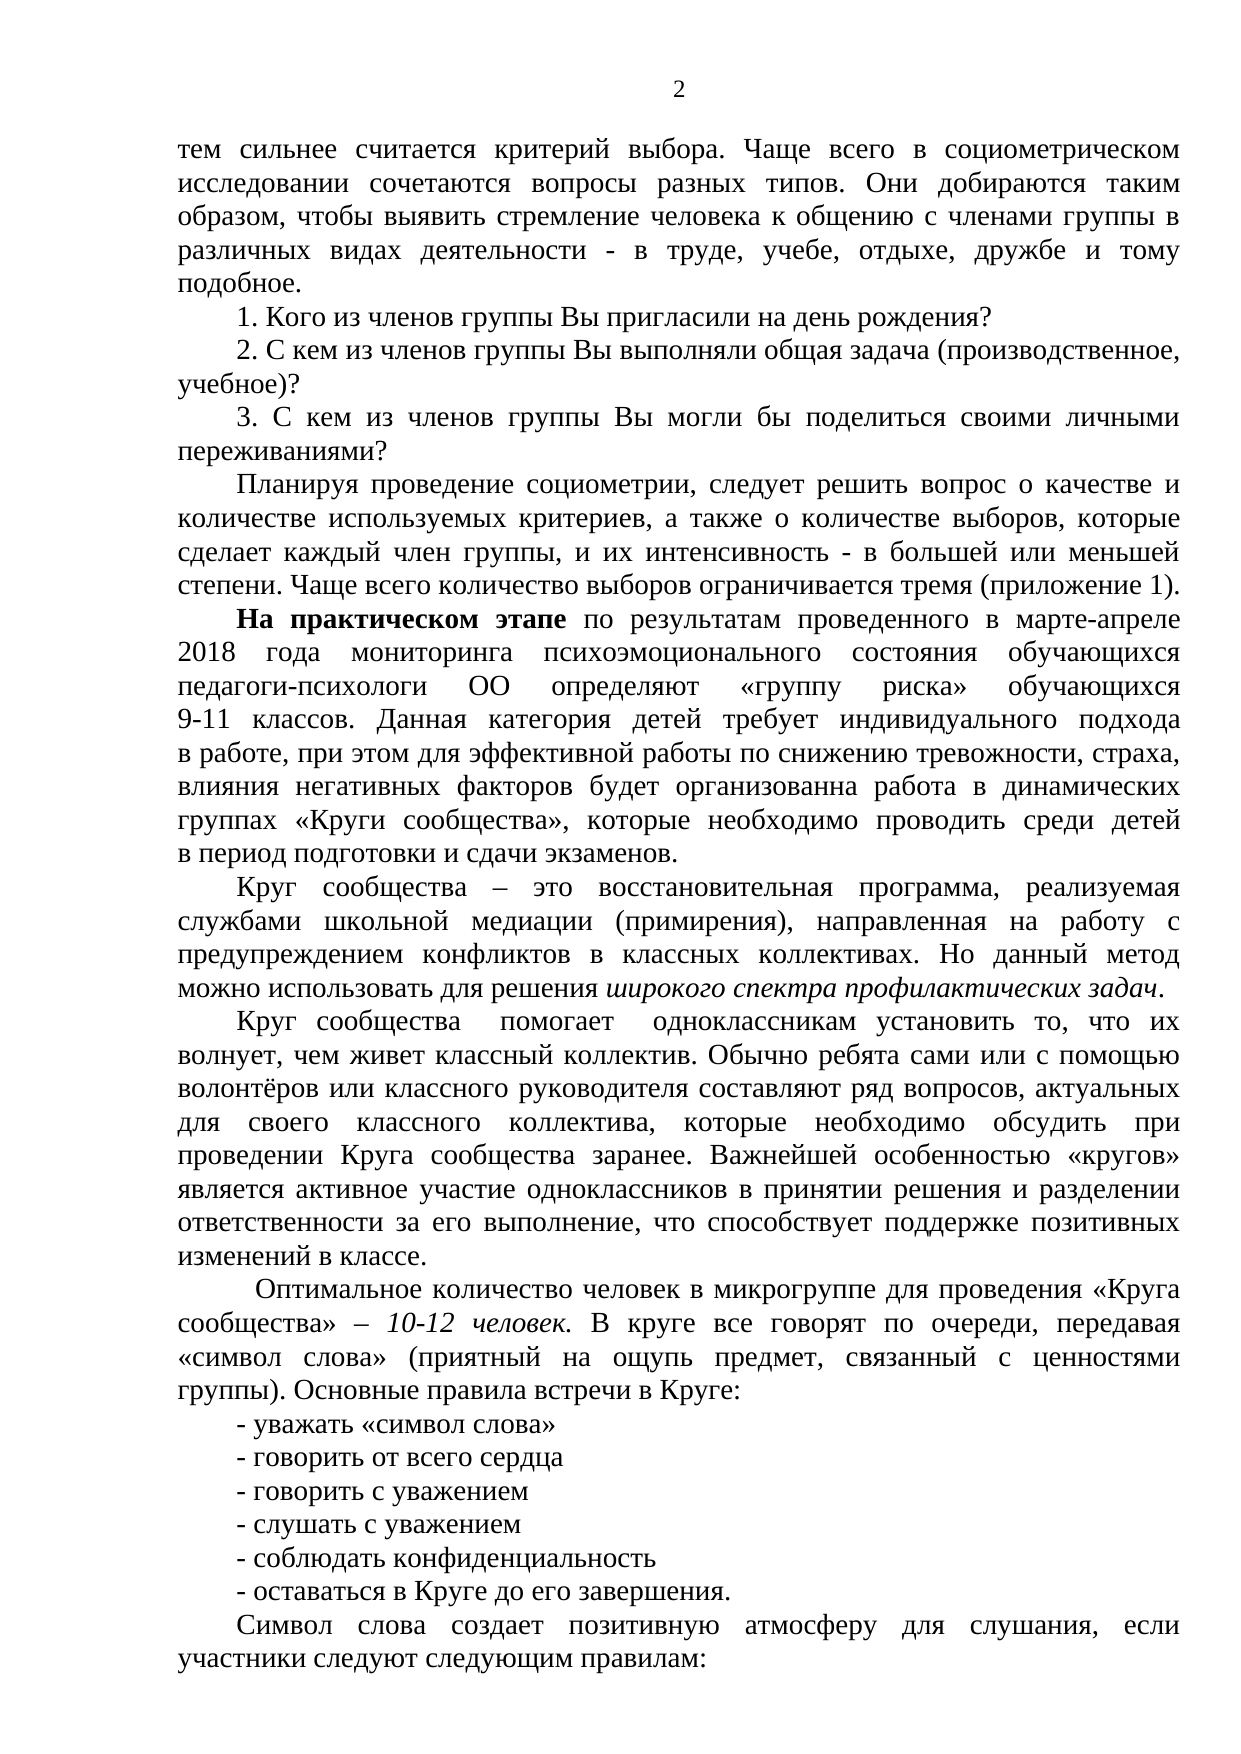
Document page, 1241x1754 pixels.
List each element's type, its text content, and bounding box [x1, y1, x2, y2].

text - слушать с уважением [177, 1506, 1181, 1540]
text 3. С кем из членов группы Вы могли бы поделиться своими личными переживаниями? [177, 399, 1181, 467]
text Оптимальное количество человек в микрогруппе для проведения «Круга сообщества» – 10-12 человек. В круге все говорят по очереди, передавая «символ слова» (приятный на ощупь предмет, связанный с ценностями группы). Основные правила встречи в Круге: [177, 1272, 1181, 1406]
text - говорить с уважением [177, 1473, 1181, 1506]
text - говорить от всего сердца [177, 1439, 1181, 1473]
text 1. Кого из членов группы Вы пригласили на день рождения? [177, 299, 1181, 332]
text - оставаться в Круге до его завершения. [177, 1573, 1181, 1607]
text Символ слова создает позитивную атмосферу для слушания, если участники следуют следующим правилам: [177, 1607, 1181, 1674]
text Круг сообщества помогает одноклассникам установить то, что их волнует, чем живет классный коллектив. Обычно ребята сами или с помощью волонтёров или классного руководителя составляют ряд вопросов, актуальных для своего классного коллектива, которые необходимо обсудить при проведении Круга сообщества заранее. Важнейшей особенностью «кругов» является активное участие одноклассников в принятии решения и разделении ответственности за его выполнение, что способствует поддержке позитивных изменений в классе. [177, 1003, 1181, 1272]
text - уважать «символ слова» [177, 1406, 1181, 1439]
text На практическом этапе по результатам проведенного в марте-апреле 2018 года мониторинга психоэмоционального состояния обучающихся педагоги-психологи ОО определяют «группу риска» обучающихся 9-11 классов. Данная категория детей требует индивидуального подхода в работе, при этом для эффективной работы по снижению тревожности, страха, влияния негативных факторов будет организованна работа в динамических группах «Круги сообщества», которые необходимо проводить среди детей в период подготовки и сдачи экзаменов. [177, 601, 1181, 869]
text 2. С кем из членов группы Вы выполняли общая задача (производственное, учебное)? [177, 332, 1181, 399]
text Планируя проведение социометрии, следует решить вопрос о качестве и количестве используемых критериев, а также о количестве выборов, которые сделает каждый член группы, и их интенсивность - в большей или меньшей степени. Чаще всего количество выборов ограничивается тремя (приложение 1). [177, 467, 1181, 601]
text Круг сообщества – это восстановительная программа, реализуемая службами школьной медиации (примирения), направленная на работу с предупреждением конфликтов в классных коллективах. Но данный метод можно использовать для решения широкого спектра профилактических задач. [177, 869, 1181, 1003]
text - соблюдать конфиденциальность [177, 1540, 1181, 1573]
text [177, 131, 1181, 299]
